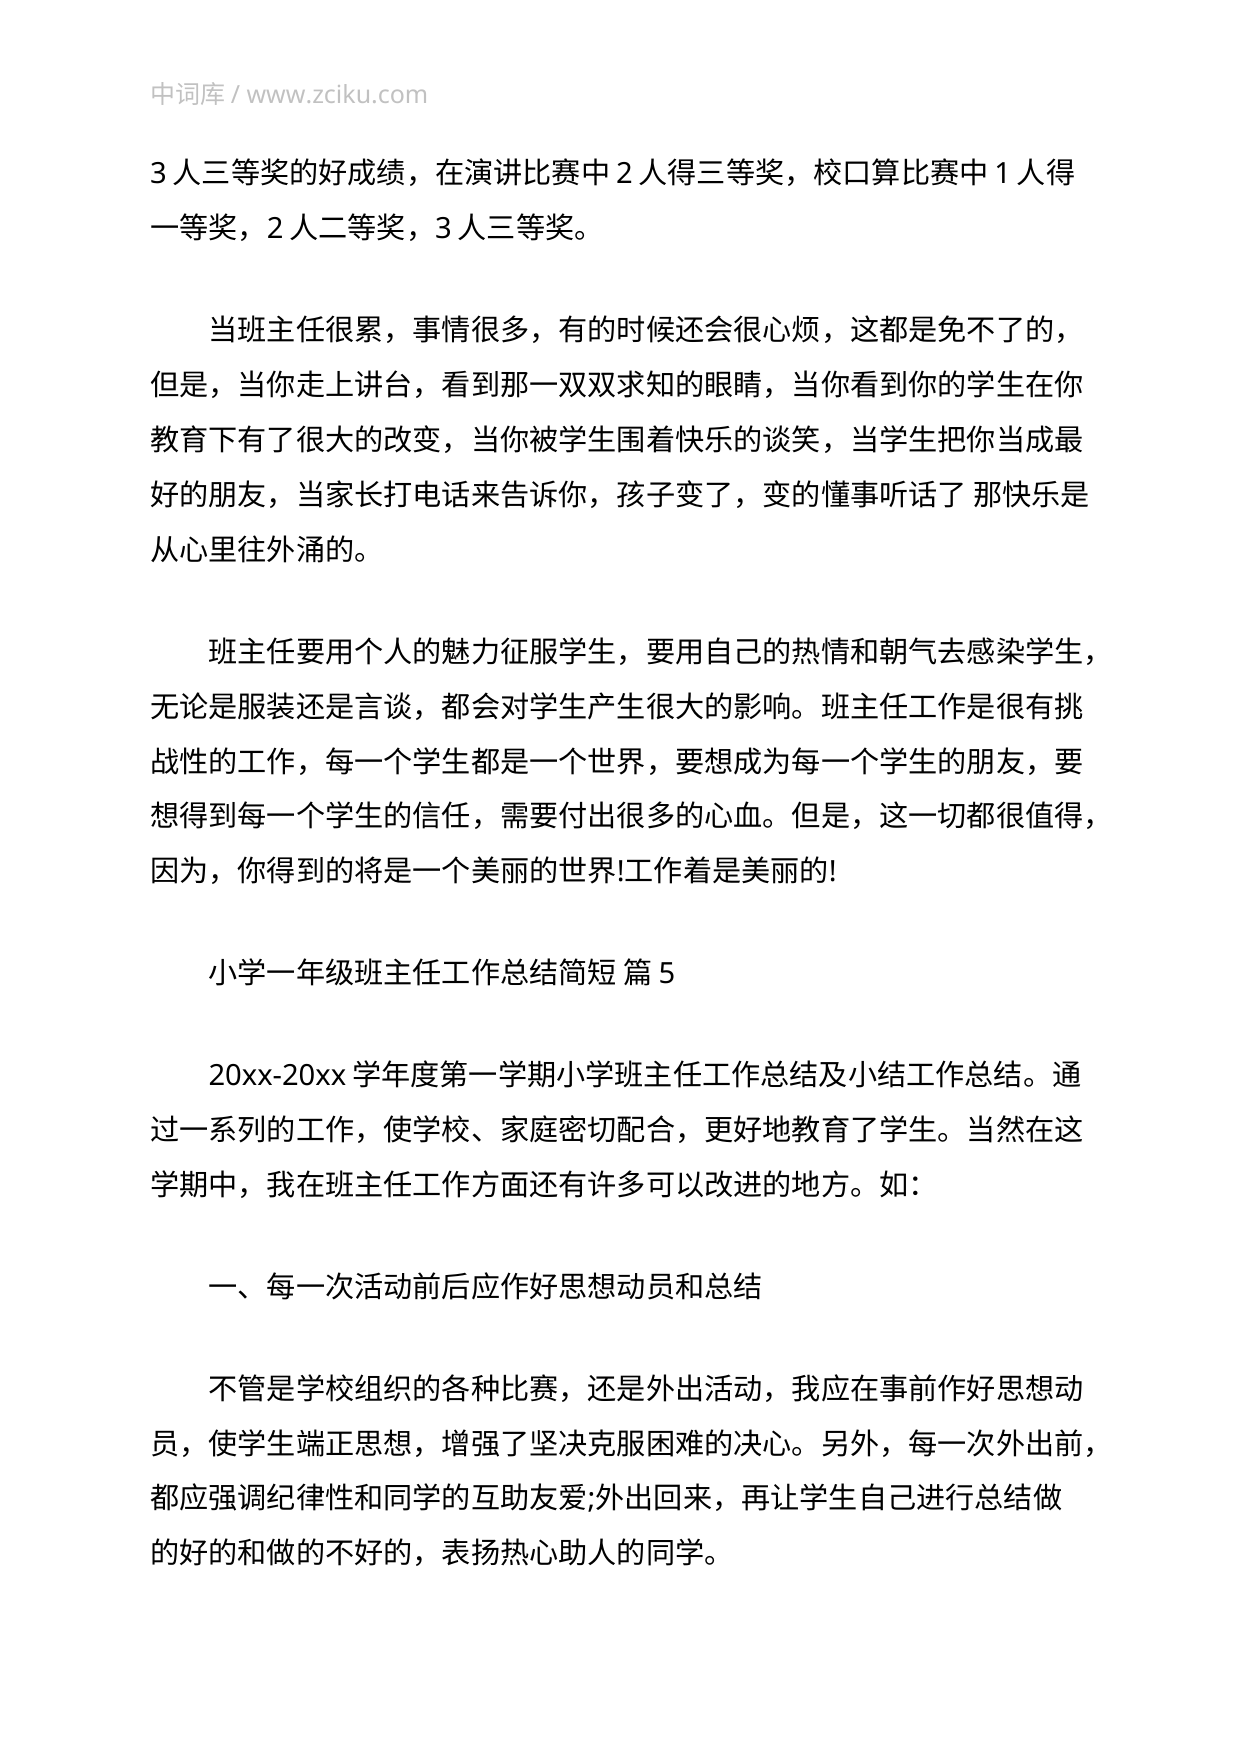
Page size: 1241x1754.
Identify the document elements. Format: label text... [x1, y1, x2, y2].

text 一、每一次活动前后应作好思想动员和总结 [150, 1263, 1090, 1306]
text 小学一年级班主任工作总结简短 篇5 [150, 950, 1090, 992]
text 当班主任很累，事情很多，有的时候还会很心烦，这都是免不了的，但是，当你走上讲台，看到那一双双求知的眼睛，当你看到你的学生在你教育下有了很大的改变，当你被学生围着快乐的谈笑，当学生把你当成最好的朋友，当家长打电话来告诉你，孩子变了，变的懂事听话了 那快乐是从心里往外涌的。 [150, 307, 1090, 569]
text 不管是学校组织的各种比赛，还是外出活动，我应在事前作好思想动员，使学生端正思想，增强了坚决克服困难的决心。另外，每一次外出前，都应强调纪律性和同学的互助友爱;外出回来，再让学生自己进行总结做的好的和做的不好的，表扬热心助人的同学。 [150, 1365, 1090, 1572]
text 班主任要用个人的魅力征服学生，要用自己的热情和朝气去感染学生，无论是服装还是言谈，都会对学生产生很大的影响。班主任工作是很有挑战性的工作，每一个学生都是一个世界，要想成为每一个学生的朋友，要想得到每一个学生的信任，需要付出很多的心血。但是，这一切都很值得，因为，你得到的将是一个美丽的世界!工作着是美丽的! [150, 628, 1090, 890]
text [150, 150, 1090, 247]
text 20xx-20xx学年度第一学期小学班主任工作总结及小结工作总结。通过一系列的工作，使学校、家庭密切配合，更好地教育了学生。当然在这学期中，我在班主任工作方面还有许多可以改进的地方。如： [150, 1052, 1090, 1204]
